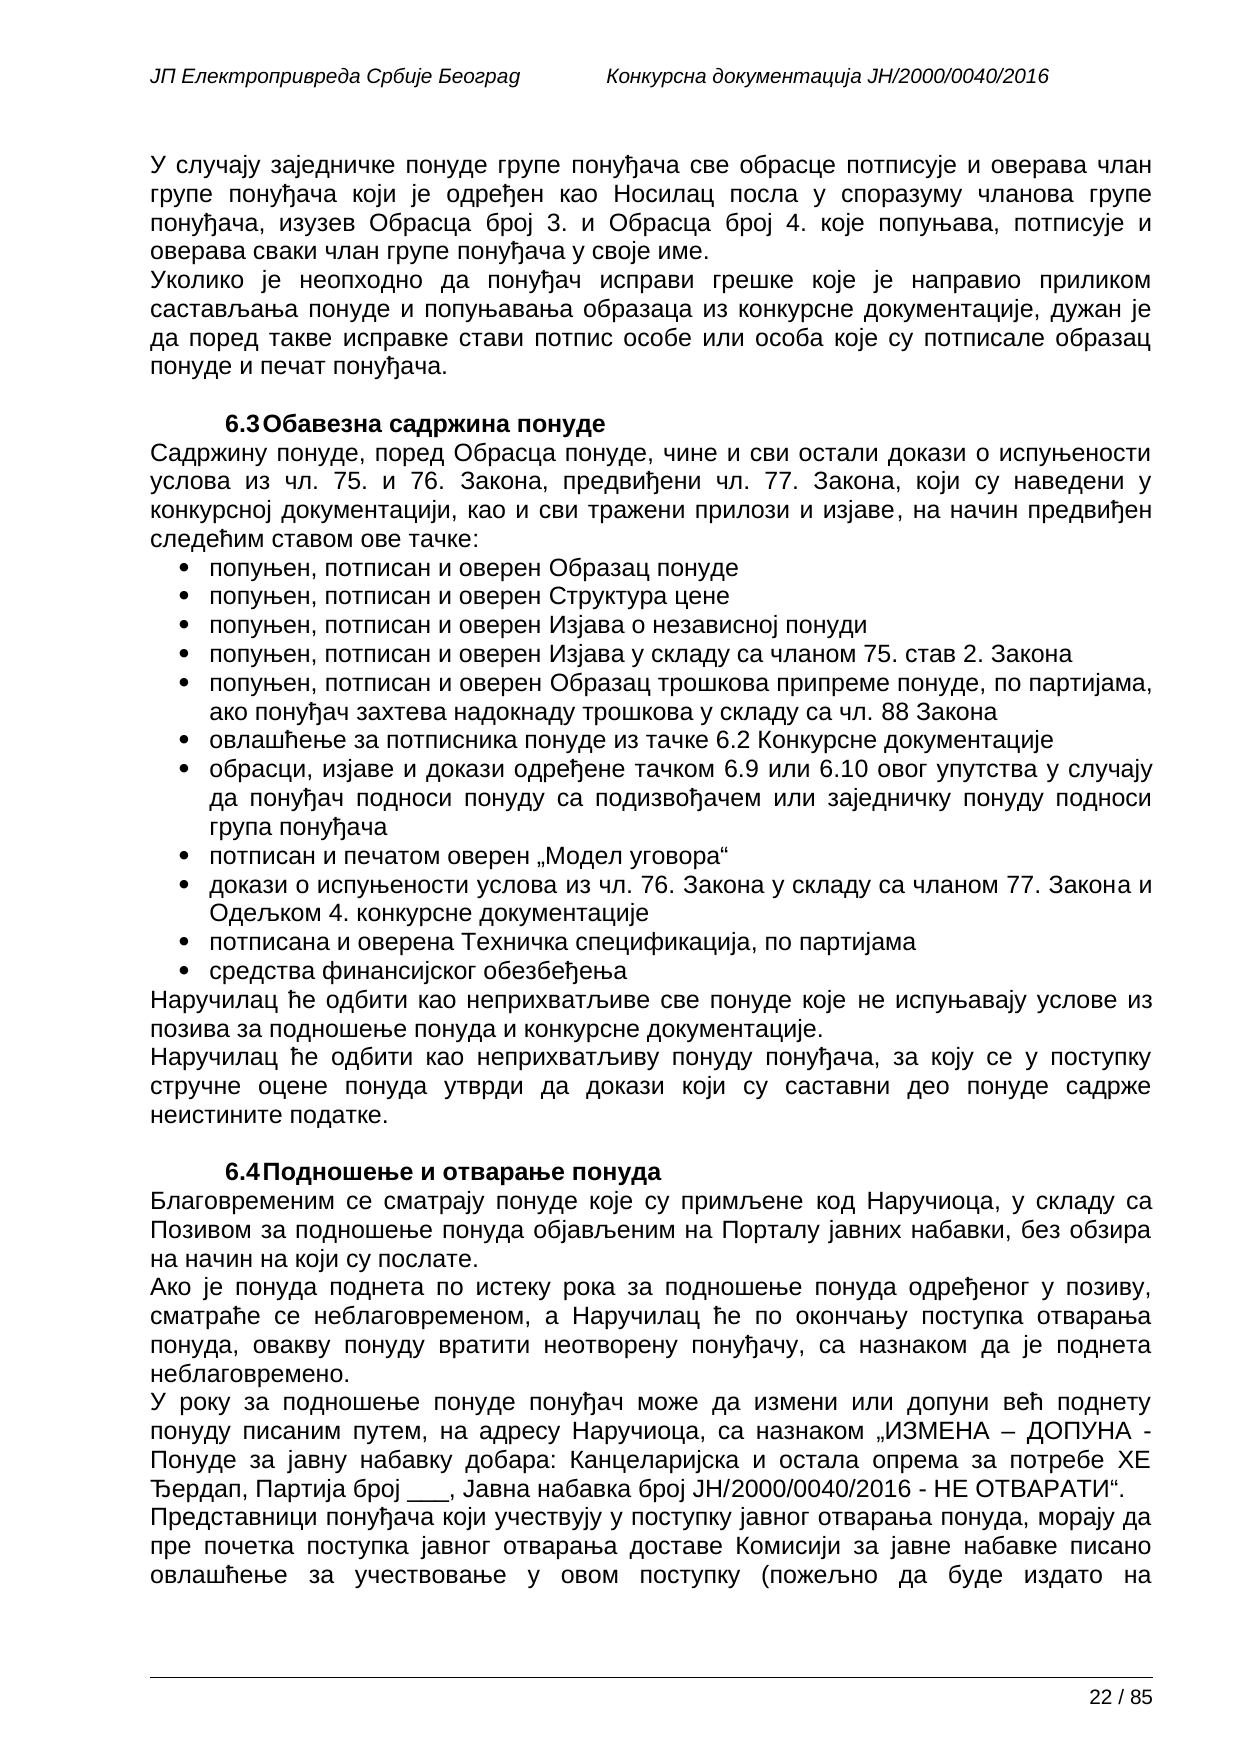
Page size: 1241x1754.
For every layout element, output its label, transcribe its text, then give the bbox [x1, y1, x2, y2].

text попуњен, потписан и оверен Образац трошкова припреме понуде, по партијама, ако понуђач захтева надокнаду трошкова у складу са чл. 88 Закона [179, 668, 1153, 726]
text овлашћење за потписника понуде из тачке 6.2 Конкурсне документације [179, 726, 1153, 754]
text потписан и печатом оверен „Модел уговора“ [179, 841, 1153, 869]
text Наручилац ће одбити као неприхватљиве све понуде које не испуњавају услове из позива за подношење понуда и конкурсне документације. [150, 985, 1153, 1042]
text Ако је понуда поднета по истеку рока за подношење понуда одређеног у позиву, сматраће се неблаговременом, а Наручилац ће по окончању поступка отварања понуда, овакву понуду вратити неотворену понуђачу, са назнаком да је поднета неблаговремено. [150, 1272, 1153, 1387]
text потписана и оверена Техничка спецификација, по партијама [179, 927, 1153, 956]
text попуњен, потписан и оверен Изјава у складу са чланом 75. став 2. Закона [179, 639, 1153, 668]
text попуњен, потписан и оверен Изјава о независној понуди [179, 610, 1153, 639]
text Благовременим се сматрају понуде које су примљене код Наручиоца, у складу са Позивом за подношење понуда објављеним на Порталу јавних набавки, без обзира на начин на који су послате. [150, 1186, 1153, 1272]
text У року за подношење понуде понуђач може да измени или допуни већ поднету понуду писаним путем, на адресу Наручиоца, са назнаком „ИЗМЕНА – ДОПУНА - Понуде за јавну набавку добара: Канцеларијска и остала опрема за потребе ХЕ Ђердап, Партија број ___, Јавна набавка број ЈН/2000/0040/2016 - НЕ ОТВАРАТИ“. [150, 1387, 1153, 1502]
text средства финансијског обезбеђења [179, 956, 1153, 985]
text попуњен, потписан и оверен Образац понуде [179, 552, 1153, 581]
text Уколико је неопходно да понуђач исправи грешке које је направио приликом састављања понуде и попуњавања образаца из конкурсне документације, дужан је да поред такве исправке стави потпис особе или особа које су потписале образац понуде и печат понуђача. [150, 265, 1153, 380]
text У случају заједничке понуде групе понуђача све обрасце потписује и оверава члан групе понуђача који је одређен као Носилац посла у споразуму чланова групе понуђача, изузев Обрасца број 3. и Обрасца број 4. које попуњава, потписује и оверава сваки члан групе понуђача у своје име. [150, 150, 1153, 265]
text Садржину понуде, поред Обрасца понуде, чине и сви остали докази о испуњености услова из чл. 75. и 76. Закона, предвиђени чл. 77. Закона, који су наведени у конкурсној документацији, као и сви тражени прилози и изјаве, на начин предвиђен следећим ставом ове тачке: [150, 437, 1153, 552]
text Наручилац ће одбити као неприхватљиву понуду понуђача, за коју се у поступку стручне оцене понуда утврди да докази који су саставни део понуде садрже неистините податке. [150, 1042, 1153, 1129]
text докази о испуњености услова из чл. 76. Закона у складу са чланом 77. Закона и Одељком 4. конкурсне документације [179, 869, 1153, 927]
list Подношење и отварање понуда [225, 1157, 1153, 1186]
text попуњен, потписан и оверен Структура цене [179, 581, 1153, 610]
text обрасци, изјаве и докази одређене тачком 6.9 или 6.10 овог упутства у случају да понуђач подноси понуду са подизвођачем или заједничку понуду подноси група понуђача [179, 754, 1153, 841]
list Обавезна садржина понуде [225, 409, 1153, 437]
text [150, 1502, 1153, 1589]
